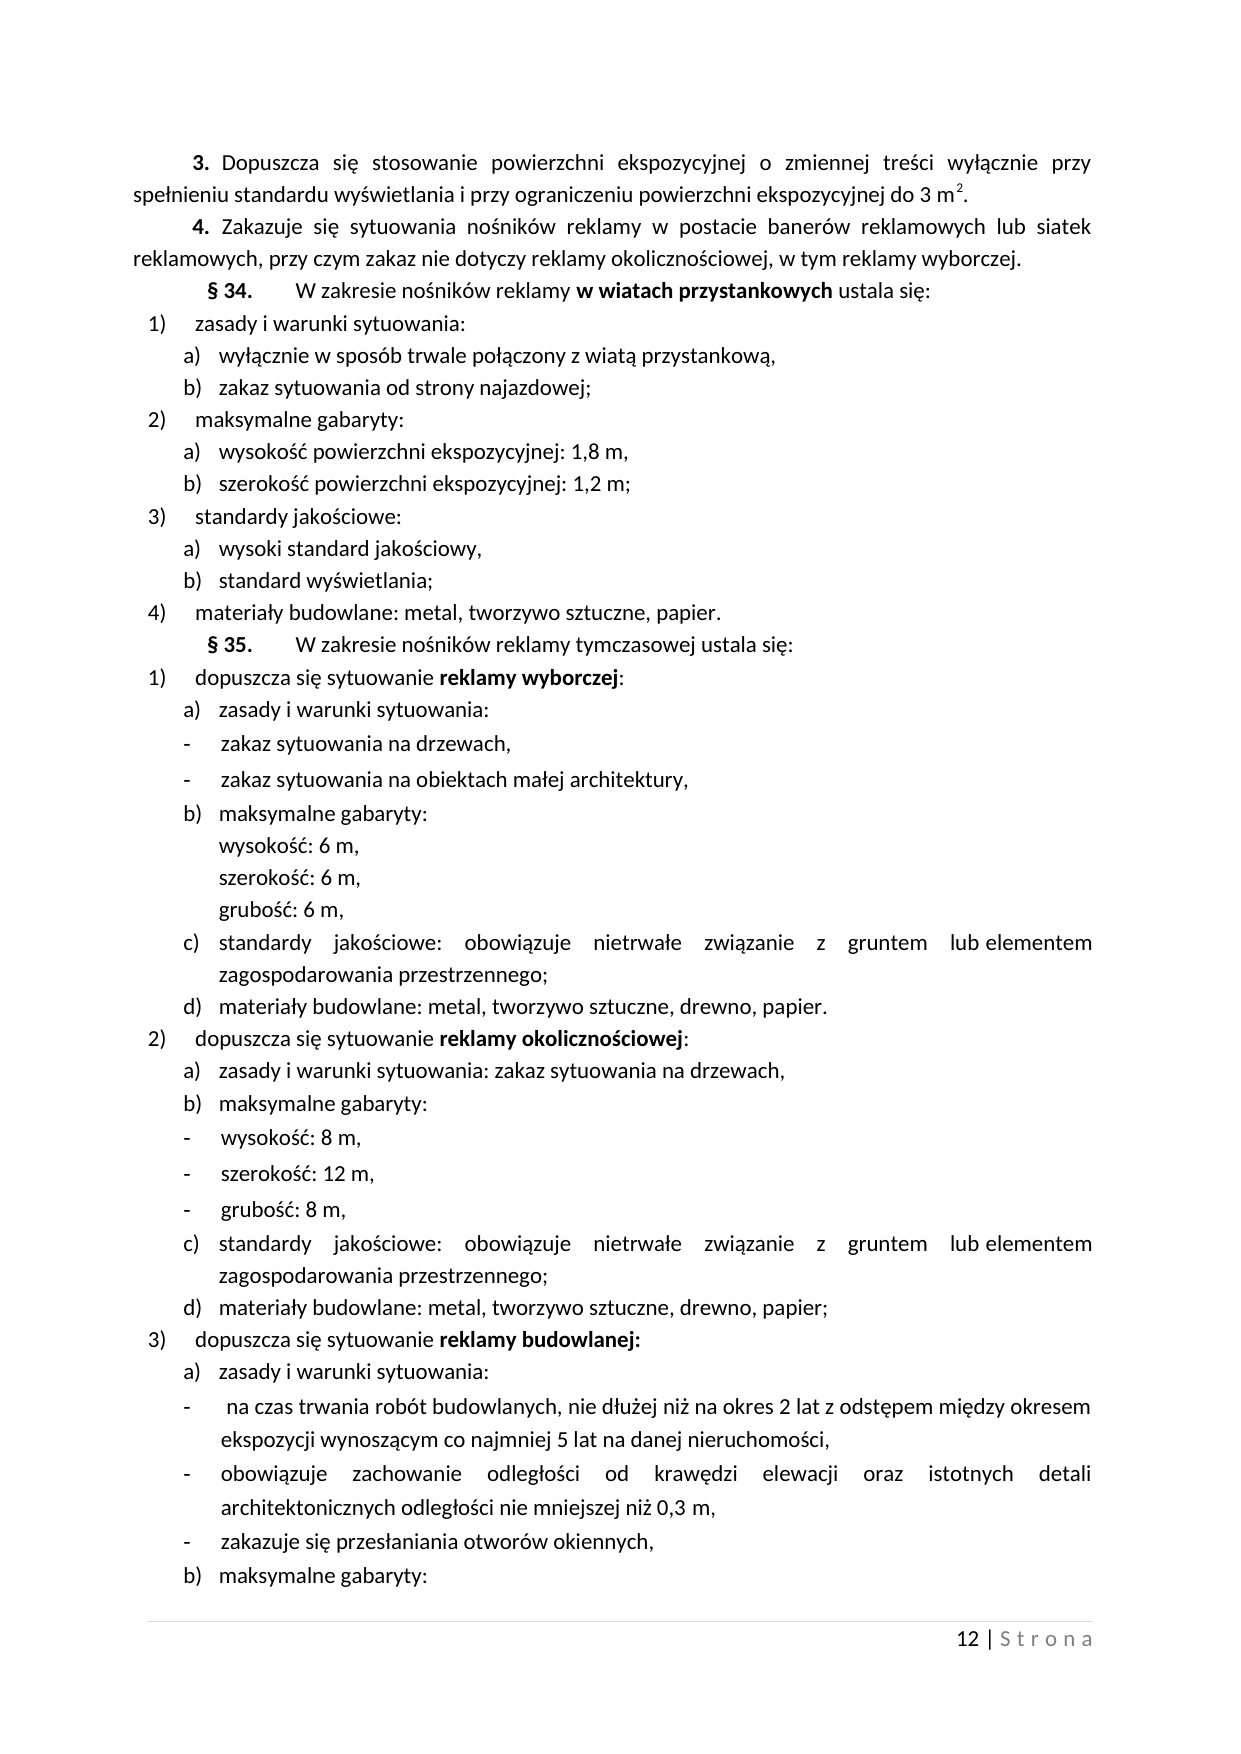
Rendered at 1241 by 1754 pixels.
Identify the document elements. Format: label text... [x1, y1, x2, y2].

list zasady i warunki sytuowania: [183, 695, 1092, 723]
list zakaz sytuowania od strony najazdowej; [183, 373, 1092, 401]
list dopuszcza się sytuowanie reklamy budowlanej: [148, 1325, 1092, 1353]
list materiały budowlane: metal, tworzywo sztuczne, drewno, papier; [183, 1293, 1092, 1321]
list zakaz sytuowania na obiektach małej architektury, [183, 763, 1092, 794]
list zasady i warunki sytuowania: [183, 1357, 1092, 1385]
list grubość: 6 m, [218, 896, 1092, 923]
list standardy jakościowe: [148, 502, 1092, 530]
list zakaz sytuowania na drzewach, [183, 727, 1092, 758]
list na czas trwania robót budowlanych, nie dłużej niż na okres 2 lat z odstępem między okresem ekspozycji wynoszącym co najmniej 5 lat na danej nieruchomości, [183, 1389, 1092, 1453]
list dopuszcza się sytuowanie reklamy okolicznościowej: [148, 1024, 1092, 1052]
subtitle W zakresie nośników reklamy w wiatach przystankowych ustala się: [148, 276, 1092, 304]
list standardy jakościowe: obowiązuje nietrwałe związanie z gruntem lub elementem zagospodarowania przestrzennego; [183, 1229, 1092, 1289]
list wysokość: 8 m, [183, 1121, 1092, 1152]
list obowiązuje zachowanie odległości od krawędzi elewacji oraz istotnych detali architektonicznych odległości nie mniejszej niż 0,3 m, [183, 1457, 1092, 1521]
list materiały budowlane: metal, tworzywo sztuczne, drewno, papier. [183, 992, 1092, 1020]
list szerokość powierzchni ekspozycyjnej: 1,2 m; [183, 469, 1092, 498]
list dopuszcza się sytuowanie reklamy wyborczej: [148, 663, 1092, 691]
list zasady i warunki sytuowania: zakaz sytuowania na drzewach, [183, 1056, 1092, 1084]
subtitle W zakresie nośników reklamy tymczasowej ustala się: [148, 631, 1092, 658]
list zasady i warunki sytuowania: [148, 309, 1092, 337]
list wysokość powierzchni ekspozycyjnej: 1,8 m, [183, 437, 1092, 465]
list maksymalne gabaryty: [183, 799, 1092, 827]
list maksymalne gabaryty: [183, 1561, 1092, 1589]
list zakazuje się przesłaniania otworów okiennych, [183, 1525, 1092, 1556]
list szerokość: 12 m, [183, 1157, 1092, 1188]
subtitle Dopuszcza się stosowanie powierzchni ekspozycyjnej o zmiennej treści wyłącznie przy spełnieniu standardu wyświetlania i przy ograniczeniu powierzchni ekspozycyjnej do 3 m2. [133, 148, 1092, 208]
list materiały budowlane: metal, tworzywo sztuczne, papier. [148, 598, 1092, 626]
list maksymalne gabaryty: [148, 405, 1092, 433]
list szerokość: 6 m, [218, 863, 1092, 891]
list wysokość: 6 m, [218, 831, 1092, 859]
list wyłącznie w sposób trwale połączony z wiatą przystankową, [183, 341, 1092, 369]
subtitle Zakazuje się sytuowania nośników reklamy w postacie banerów reklamowych lub siatek reklamowych, przy czym zakaz nie dotyczy reklamy okolicznościowej, w tym reklamy wyborczej. [133, 212, 1092, 272]
list wysoki standard jakościowy, [183, 534, 1092, 562]
list maksymalne gabaryty: [183, 1089, 1092, 1117]
list standard wyświetlania; [183, 566, 1092, 594]
list standardy jakościowe: obowiązuje nietrwałe związanie z gruntem lub elementem zagospodarowania przestrzennego; [183, 928, 1092, 988]
list grubość: 8 m, [183, 1193, 1092, 1224]
